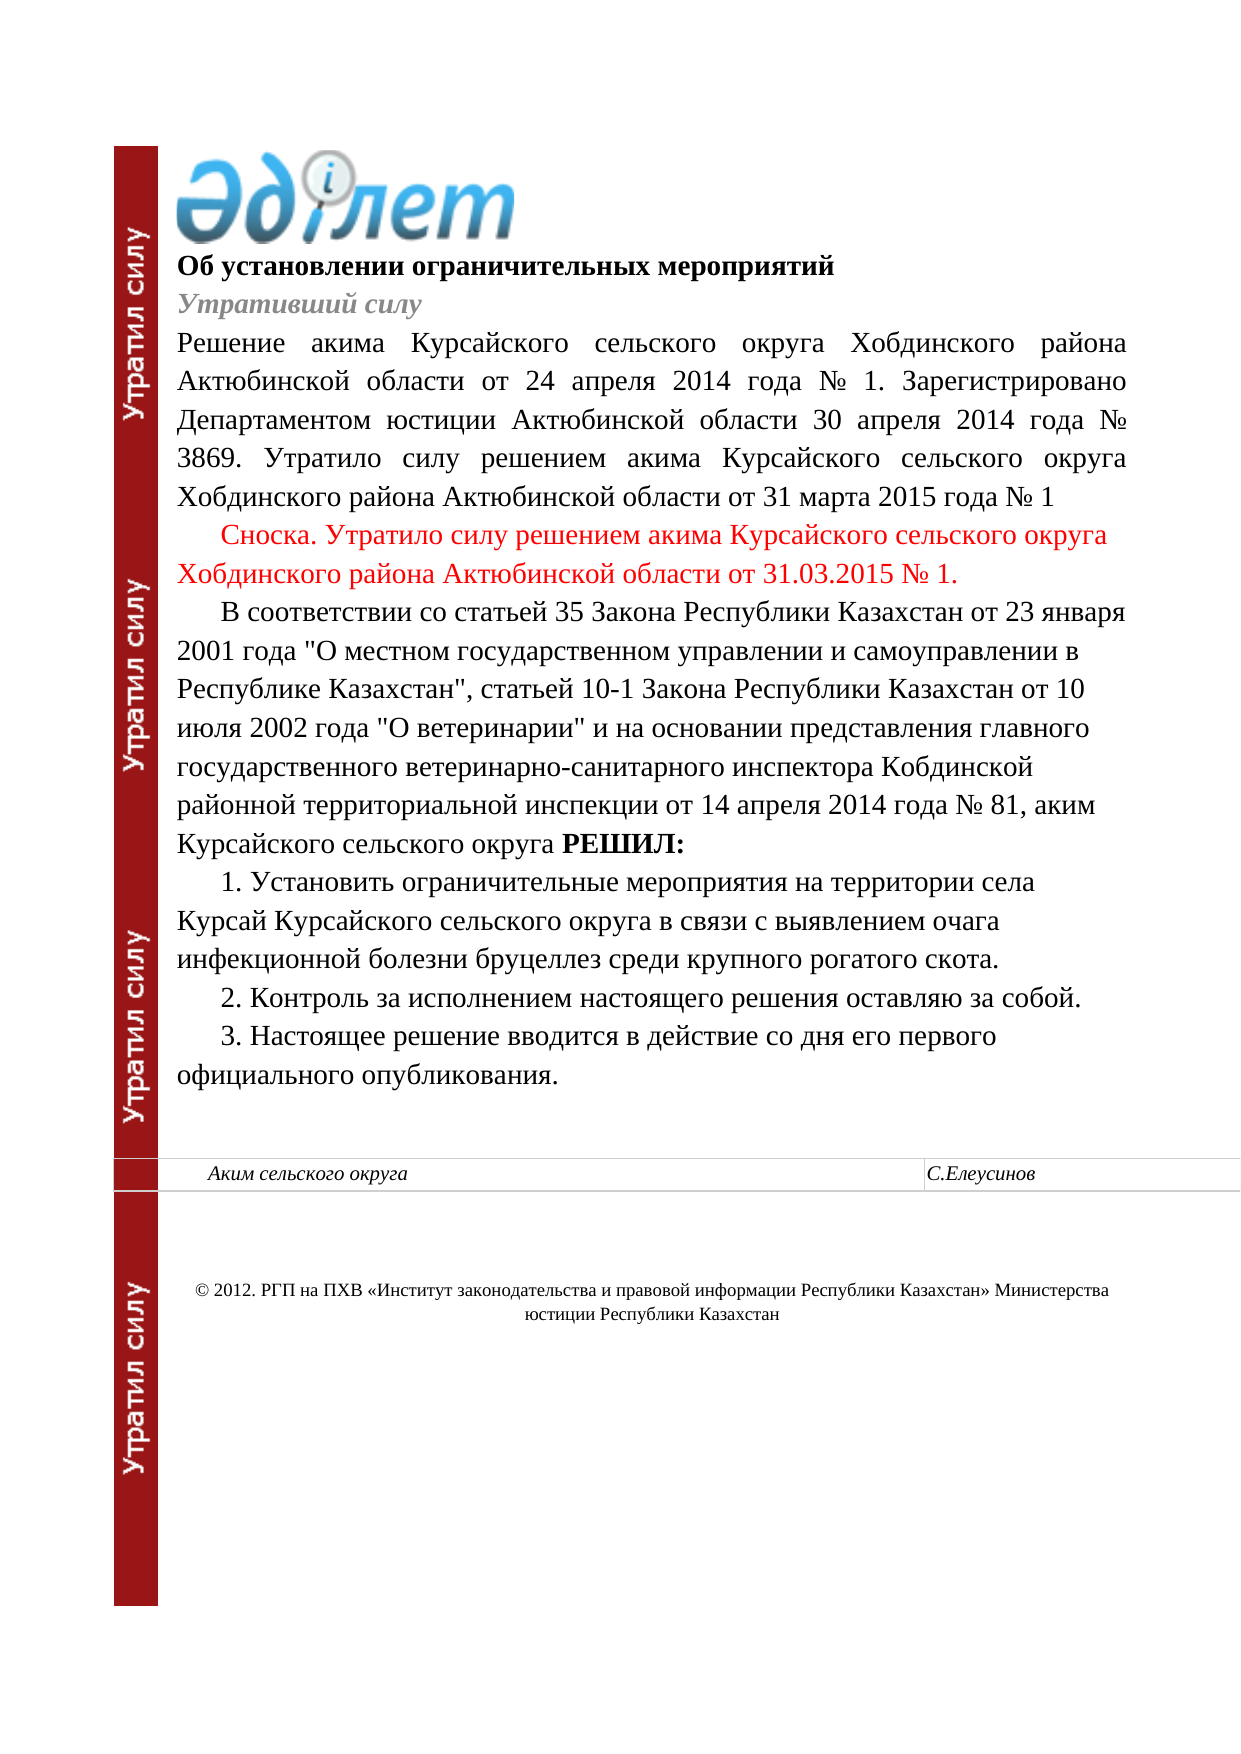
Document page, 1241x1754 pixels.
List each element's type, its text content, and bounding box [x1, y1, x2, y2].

text Сноска. Утратило силу решением акима Курсайского сельского округа Хобдинского района Актюбинской области от 31.03.2015 № 1. В соответствии со статьей 35 Закона Республики Казахстан от 23 января 2001 года "О местном государственном управлении и самоуправлении в Республике Казахстан", статьей 10-1 Закона Республики Казахстан от 10 июля 2002 года "О ветеринарии" и на основании представления главного государственного ветеринарно-санитарного инспектора Кобдинской районной территориальной инспекции от 14 апреля 2014 года № 81, аким Курсайского сельского округа РЕШИЛ: 1. Установить ограничительные мероприятия на территории села Курсай Курсайского сельского округа в связи с выявлением очага инфекционной болезни бруцеллез среди крупного рогатого скота. 2. Контроль за исполнением настоящего решения оставляю за собой. 3. Настоящее решение вводится в действие со дня его первого официального опубликования. [112, 517, 1128, 1154]
table_header С.Елеусинов [925, 1159, 1240, 1190]
text Утративший силу [112, 286, 1128, 320]
text Решение акима Курсайского сельского округа Хобдинского района Актюбинской области от 24 апреля 2014 года № 1. Зарегистрировано Департаментом юстиции Актюбинской области 30 апреля 2014 года № 3869. Утратило силу решением акима Курсайского сельского округа Хобдинского района Актюбинской области от 31 марта 2015 года № 1 [112, 325, 1128, 512]
picture [114, 1325, 158, 1606]
picture [114, 1154, 158, 1158]
picture [114, 320, 158, 325]
text Об установлении ограничительных мероприятий [112, 248, 1128, 281]
picture [114, 281, 158, 286]
picture [114, 146, 158, 248]
table_header Аким сельского округа [114, 1159, 924, 1190]
text © 2012. РГП на ПХВ «Институт законодательства и правовой информации Республики Казахстан» Министерства юстиции Республики Казахстан [112, 1278, 1128, 1325]
picture [114, 1192, 158, 1278]
picture [176, 150, 515, 244]
picture [114, 512, 158, 517]
